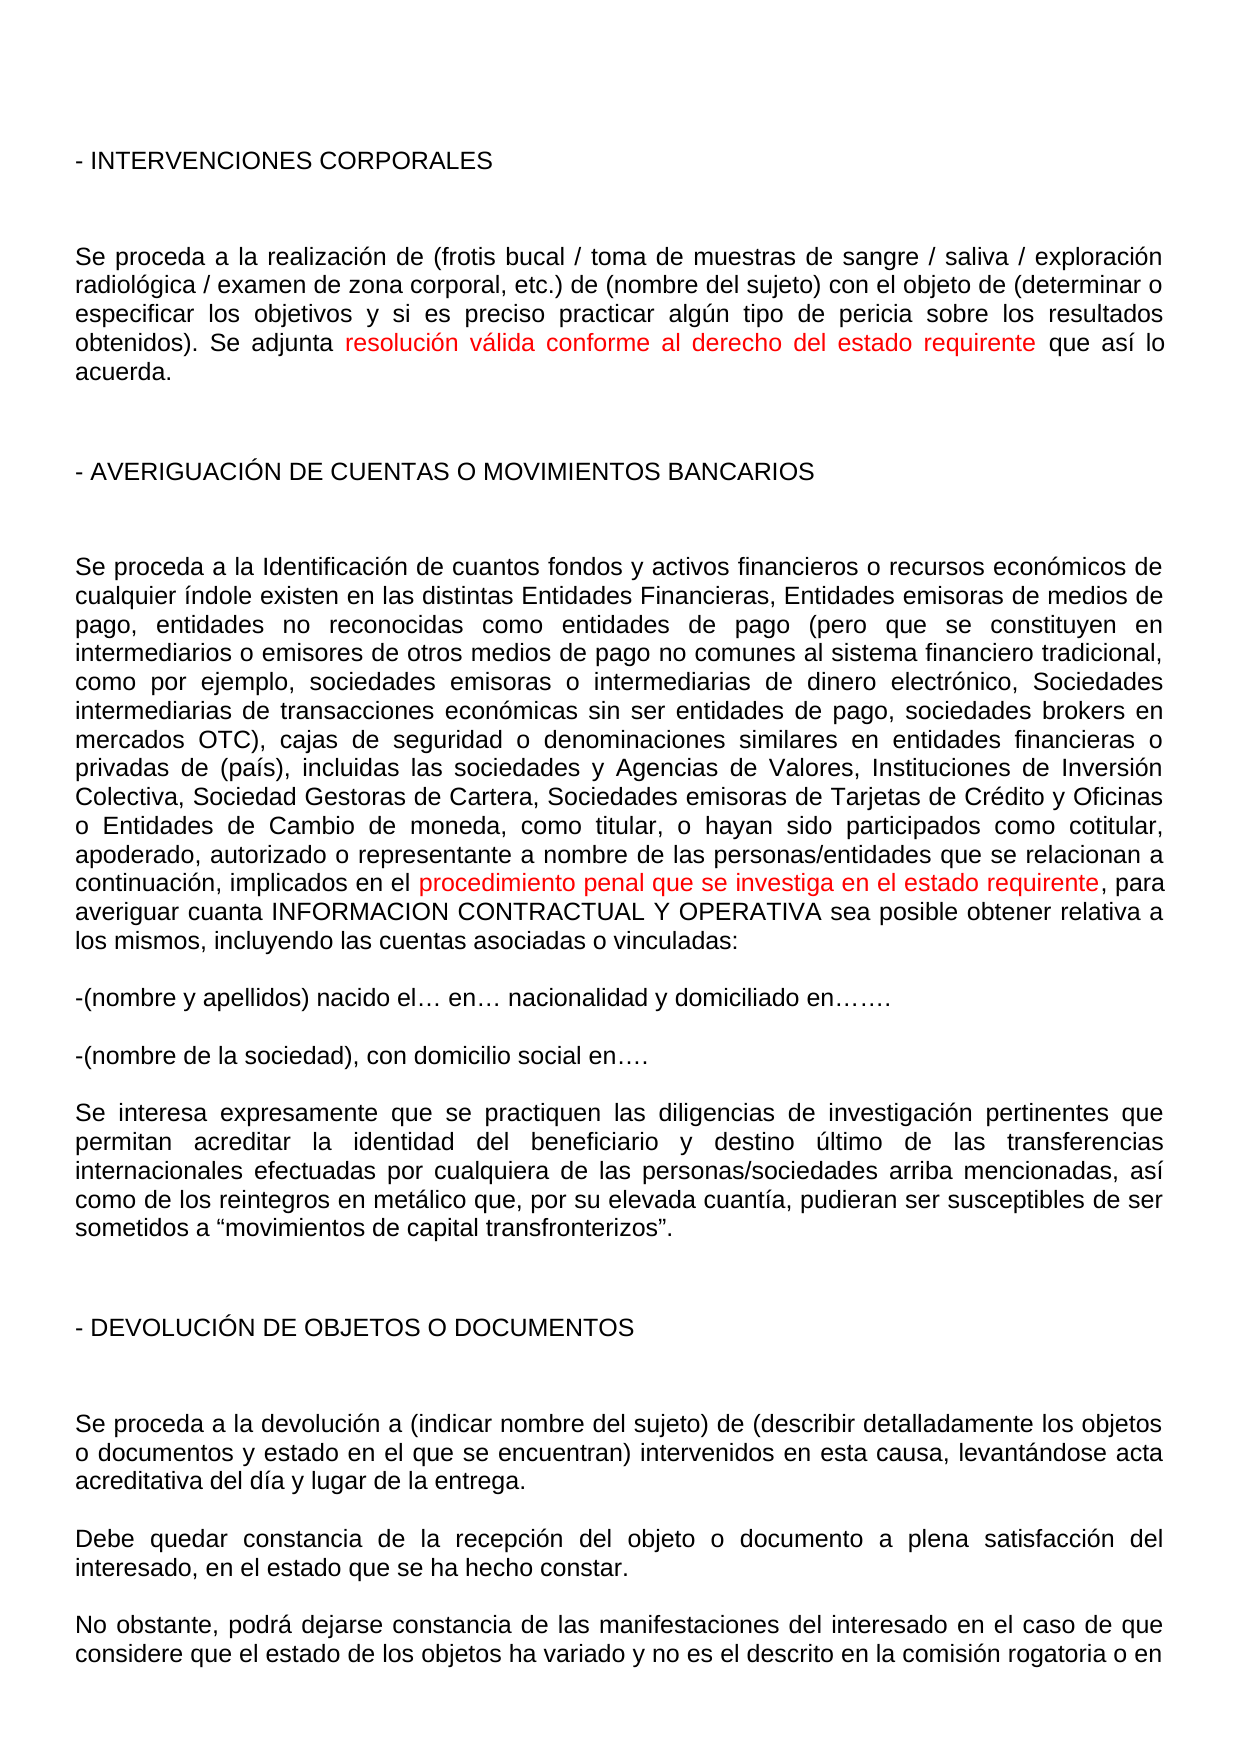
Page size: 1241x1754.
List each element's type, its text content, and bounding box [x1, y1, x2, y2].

text Se proceda a la devolución a (indicar nombre del sujeto) de (describir detalladamente los objetos o documentos y estado en el que se encuentran) intervenidos en esta causa, levantándose acta acreditativa del día y lugar de la entrega. [75, 1409, 1165, 1495]
text - DEVOLUCIÓN DE OBJETOS O DOCUMENTOS [75, 1309, 1165, 1342]
text -(nombre de la sociedad), con domicilio social en…. [75, 1041, 1165, 1069]
text -(nombre y apellidos) nacido el… en… nacionalidad y domiciliado en……. [75, 983, 1165, 1012]
text Se proceda a la realización de (frotis bucal / toma de muestras de sangre / saliva / exploración radiológica / examen de zona corporal, etc.) de (nombre del sujeto) con el objeto de (determinar o especificar los objetivos y si es preciso practicar algún tipo de pericia sobre los resultados obtenidos). Se adjunta resolución válida conforme al derecho del estado requirente que así lo acuerda. [75, 242, 1165, 385]
text Se interesa expresamente que se practiquen las diligencias de investigación pertinentes que permitan acreditar la identidad del beneficiario y destino último de las transferencias internacionales efectuadas por cualquiera de las personas/sociedades arriba mencionadas, así como de los reintegros en metálico que, por su elevada cuantía, pudieran ser susceptibles de ser sometidos a “movimientos de capital transfronterizos”. [75, 1098, 1165, 1242]
text Debe quedar constancia de la recepción del objeto o documento a plena satisfacción del interesado, en el estado que se ha hecho constar. [75, 1524, 1165, 1581]
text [75, 1610, 1165, 1667]
text - AVERIGUACIÓN DE CUENTAS O MOVIMIENTOS BANCARIOS [75, 452, 1165, 485]
text Se proceda a la Identificación de cuantos fondos y activos financieros o recursos económicos de cualquier índole existen en las distintas Entidades Financieras, Entidades emisoras de medios de pago, entidades no reconocidas como entidades de pago (pero que se constituyen en intermediarios o emisores de otros medios de pago no comunes al sistema financiero tradicional, como por ejemplo, sociedades emisoras o intermediarias de dinero electrónico, Sociedades intermediarias de transacciones económicas sin ser entidades de pago, sociedades brokers en mercados OTC), cajas de seguridad o denominaciones similares en entidades financieras o privadas de (país), incluidas las sociedades y Agencias de Valores, Instituciones de Inversión Colectiva, Sociedad Gestoras de Cartera, Sociedades emisoras de Tarjetas de Crédito y Oficinas o Entidades de Cambio de moneda, como titular, o hayan sido participados como cotitular, apoderado, autorizado o representante a nombre de las personas/entidades que se relacionan a continuación, implicados en el procedimiento penal que se investiga en el estado requirente, para averiguar cuanta INFORMACION CONTRACTUAL Y OPERATIVA sea posible obtener relativa a los mismos, incluyendo las cuentas asociadas o vinculadas: [75, 552, 1165, 954]
text - INTERVENCIONES CORPORALES [75, 142, 1165, 175]
